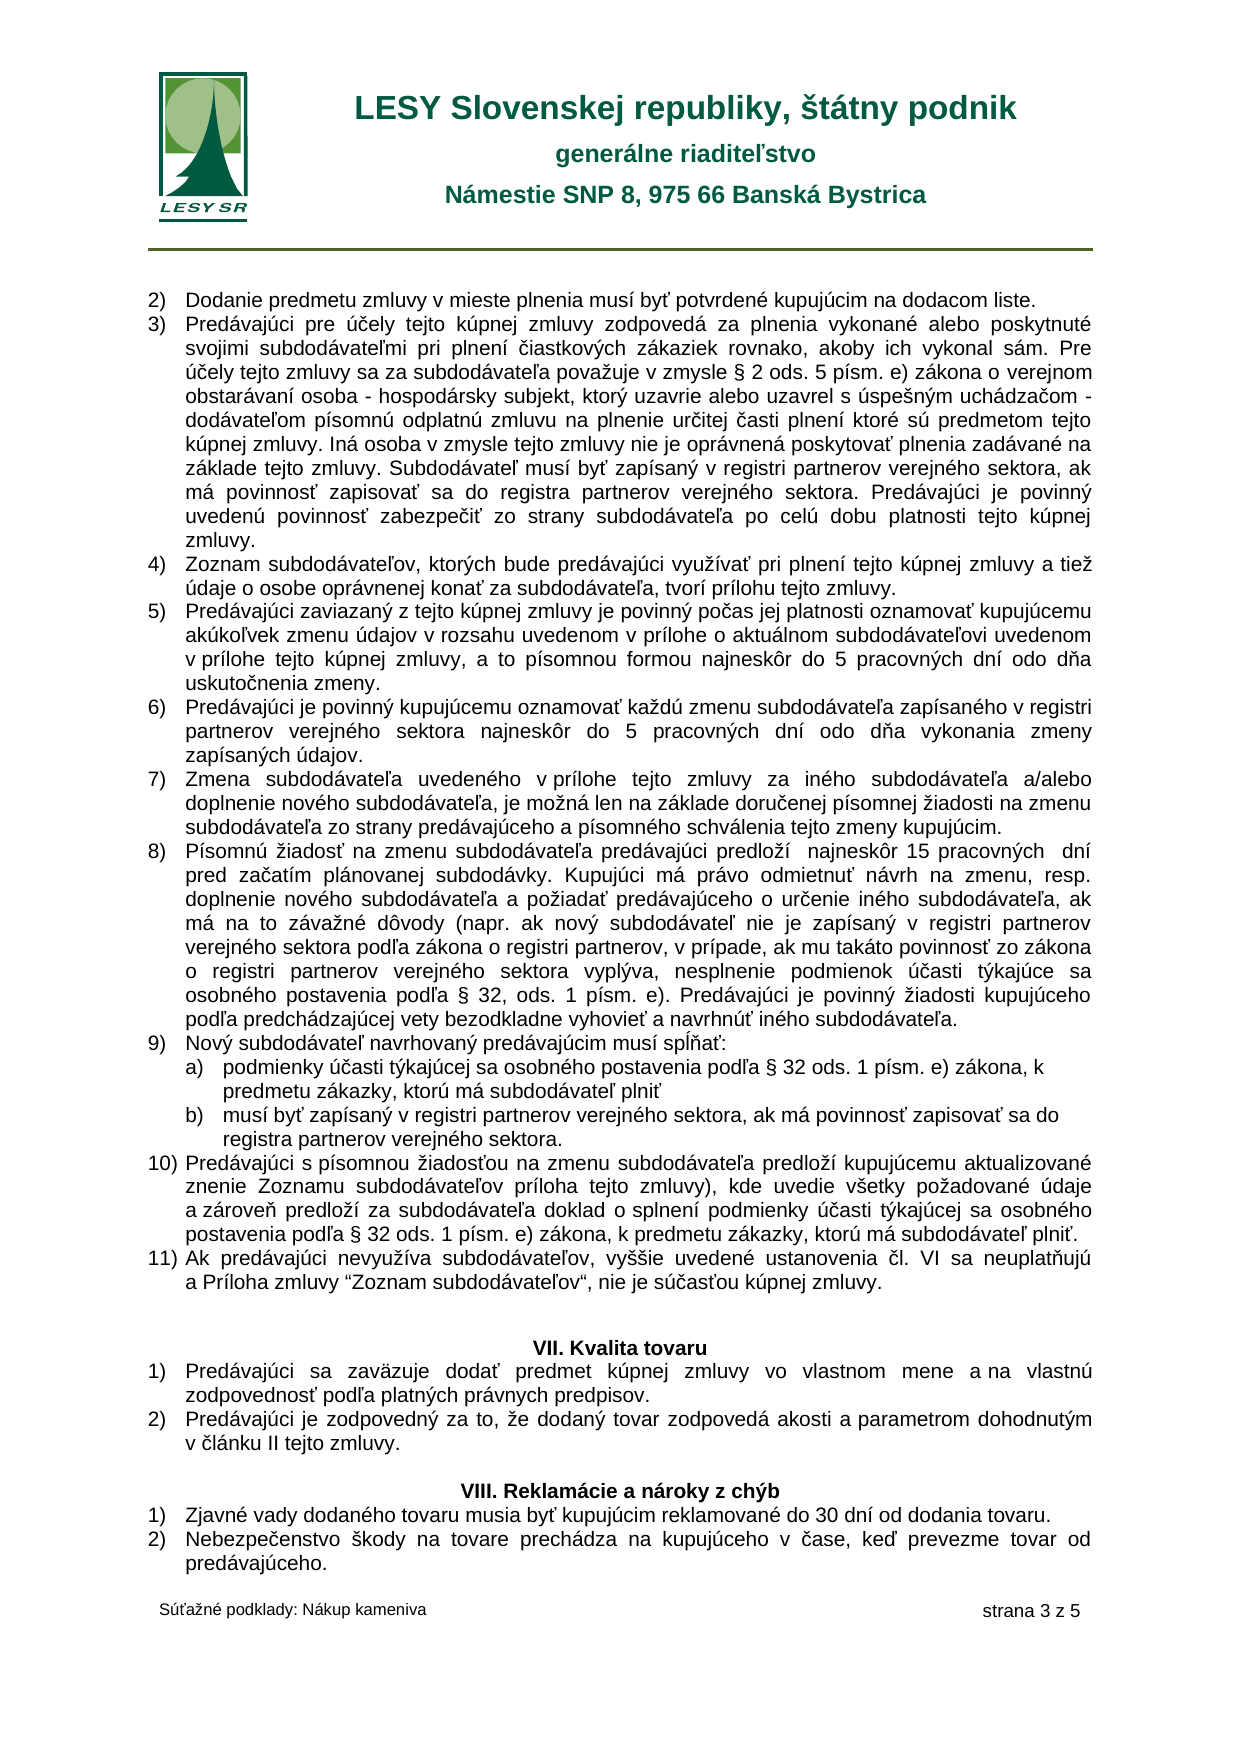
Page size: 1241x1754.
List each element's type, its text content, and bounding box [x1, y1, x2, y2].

list Dodanie predmetu zmluvy v mieste plnenia musí byť potvrdené kupujúcim na dodacom liste. [148, 288, 1093, 312]
list Predávajúci s písomnou žiadosťou na zmenu subdodávateľa predloží kupujúcemu aktualizované znenie Zoznamu subdodávateľov príloha tejto zmluvy), kde uvedie všetky požadované údaje a zároveň predloží za subdodávateľa doklad o splnení podmienky účasti týkajúcej sa osobného postavenia podľa § 32 ods. 1 písm. e) zákona, k predmetu zákazky, ktorú má subdodávateľ plniť. [148, 1150, 1093, 1246]
list Písomnú žiadosť na zmenu subdodávateľa predávajúci predloží najneskôr 15 pracovných dní pred začatím plánovanej subdodávky. Kupujúci má právo odmietnuť návrh na zmenu, resp. doplnenie nového subdodávateľa a požiadať predávajúceho o určenie iného subdodávateľa, ak má na to závažné dôvody (napr. ak nový subdodávateľ nie je zapísaný v registri partnerov verejného sektora podľa zákona o registri partnerov, v prípade, ak mu takáto povinnosť zo zákona o registri partnerov verejného sektora vyplýva, nesplnenie podmienok účasti týkajúce sa osobného postavenia podľa § 32, ods. 1 písm. e). Predávajúci je povinný žiadosti kupujúceho podľa predchádzajúcej vety bezodkladne vyhovieť a navrhnúť iného subdodávateľa. [148, 839, 1093, 1031]
list musí byť zapísaný v registri partnerov verejného sektora, ak má povinnosť zapisovať sa do registra partnerov verejného sektora. [185, 1102, 1093, 1150]
list Predávajúci je zodpovedný za to, že dodaný tovar zodpovedá akosti a parametrom dohodnutým v článku II tejto zmluvy. [148, 1407, 1093, 1455]
list Zjavné vady dodaného tovaru musia byť kupujúcim reklamované do 30 dní od dodania tovaru. [148, 1503, 1093, 1527]
text VIII. Reklamácie a nároky z chýb [148, 1479, 1093, 1503]
list Ak predávajúci nevyužíva subdodávateľov, vyššie uvedené ustanovenia čl. VI sa neuplatňujú a Príloha zmluvy “Zoznam subdodávateľov“, nie je súčasťou kúpnej zmluvy. [148, 1246, 1093, 1294]
text VII. Kvalita tovaru [148, 1335, 1093, 1359]
list Predávajúci pre účely tejto kúpnej zmluvy zodpovedá za plnenia vykonané alebo poskytnuté svojimi subdodávateľmi pri plnení čiastkových zákaziek rovnako, akoby ich vykonal sám. Pre účely tejto zmluvy sa za subdodávateľa považuje v zmysle § 2 ods. 5 písm. e) zákona o verejnom obstarávaní osoba - hospodársky subjekt, ktorý uzavrie alebo uzavrel s úspešným uchádzačom - dodávateľom písomnú odplatnú zmluvu na plnenie určitej časti plnení ktoré sú predmetom tejto kúpnej zmluvy. Iná osoba v zmysle tejto zmluvy nie je oprávnená poskytovať plnenia zadávané na základe tejto zmluvy. Subdodávateľ musí byť zapísaný v registri partnerov verejného sektora, ak má povinnosť zapisovať sa do registra partnerov verejného sektora. Predávajúci je povinný uvedenú povinnosť zabezpečiť zo strany subdodávateľa po celú dobu platnosti tejto kúpnej zmluvy. [148, 312, 1093, 551]
list Zoznam subdodávateľov, ktorých bude predávajúci využívať pri plnení tejto kúpnej zmluvy a tiež údaje o osobe oprávnenej konať za subdodávateľa, tvorí prílohu tejto zmluvy. [148, 551, 1093, 599]
list Predávajúci sa zaväzuje dodať predmet kúpnej zmluvy vo vlastnom mene a na vlastnú zodpovednosť podľa platných právnych predpisov. [148, 1359, 1093, 1407]
list Nebezpečenstvo škody na tovare prechádza na kupujúceho v čase, keď prevezme tovar od predávajúceho. [148, 1527, 1093, 1575]
list Zmena subdodávateľa uvedeného v prílohe tejto zmluvy za iného subdodávateľa a/alebo doplnenie nového subdodávateľa, je možná len na základe doručenej písomnej žiadosti na zmenu subdodávateľa zo strany predávajúceho a písomného schválenia tejto zmeny kupujúcim. [148, 767, 1093, 839]
list Predávajúci zaviazaný z tejto kúpnej zmluvy je povinný počas jej platnosti oznamovať kupujúcemu akúkoľvek zmenu údajov v rozsahu uvedenom v prílohe o aktuálnom subdodávateľovi uvedenom v prílohe tejto kúpnej zmluvy, a to písomnou formou najneskôr do 5 pracovných dní odo dňa uskutočnenia zmeny. [148, 599, 1093, 695]
list podmienky účasti týkajúcej sa osobného postavenia podľa § 32 ods. 1 písm. e) zákona, k predmetu zákazky, ktorú má subdodávateľ plniť [185, 1054, 1093, 1102]
list Nový subdodávateľ navrhovaný predávajúcim musí spĺňať: [148, 1031, 1093, 1054]
list Predávajúci je povinný kupujúcemu oznamovať každú zmenu subdodávateľa zapísaného v registri partnerov verejného sektora najneskôr do 5 pracovných dní odo dňa vykonania zmeny zapísaných údajov. [148, 695, 1093, 767]
